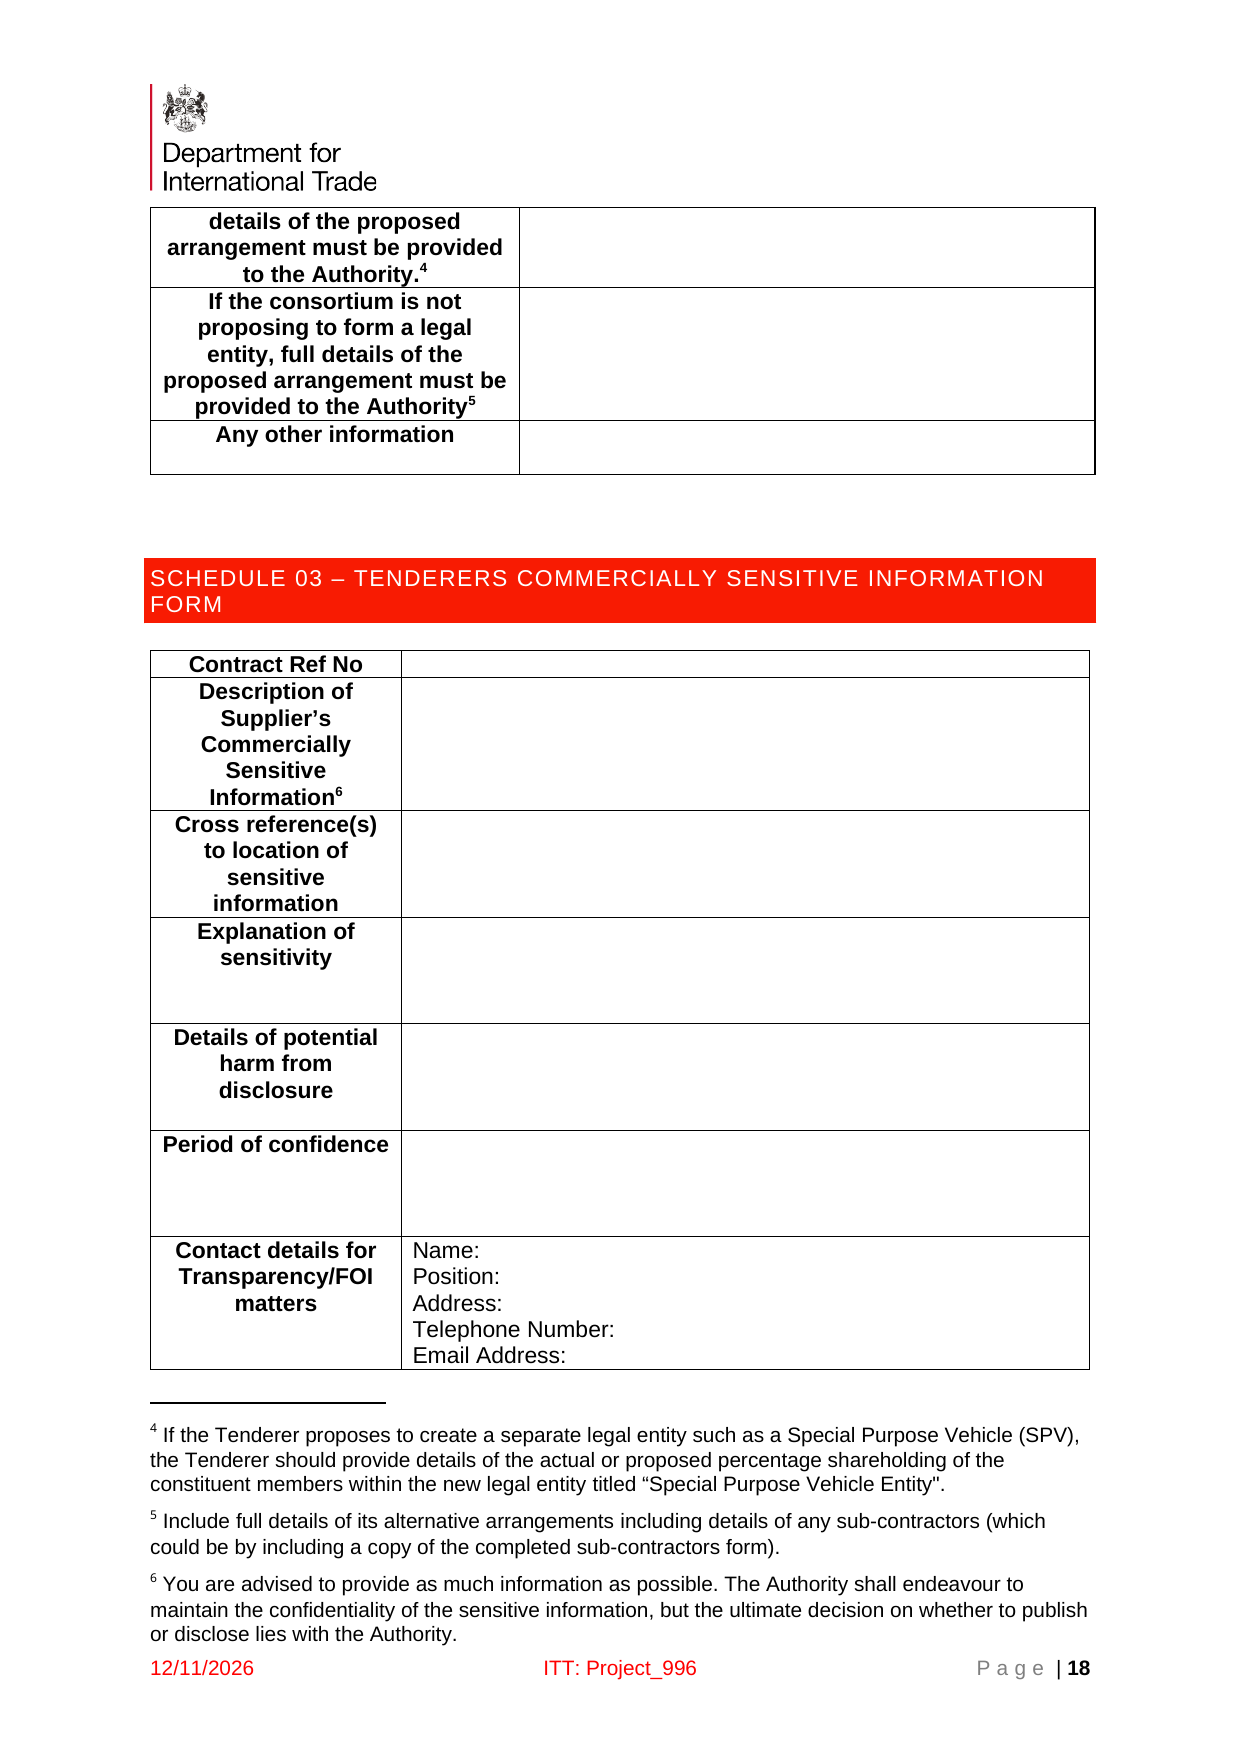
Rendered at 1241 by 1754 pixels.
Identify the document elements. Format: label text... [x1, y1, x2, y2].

table_cell [402, 1024, 1089, 1129]
table_header Contract Ref No [151, 651, 401, 677]
table_cell Period of confidence [151, 1131, 401, 1236]
table_cell [402, 1131, 1089, 1236]
table_cell Description of Supplier’s Commercially Sensitive Information [151, 678, 401, 810]
table_cell [520, 421, 1094, 473]
table_cell [520, 208, 1094, 287]
table_cell Cross reference(s) to location of sensitive information [151, 811, 401, 917]
picture [150, 84, 377, 191]
table_cell [402, 811, 1089, 917]
subtitle SCHEDULE 03 – TENDERERS COMMERCIALLY SENSITIVE INFORMATION FORM [150, 565, 1090, 617]
table_cell Contact details for Transparency/FOI matters [151, 1237, 401, 1369]
table_cell Any other information [151, 421, 519, 473]
table_header [402, 651, 1089, 677]
table_cell Details of potential harm from disclosure [151, 1024, 401, 1129]
table_cell [402, 678, 1089, 810]
table_cell If the consortium is proposing to form a legal entity, full details of the proposed arrangement must be provided to the Authority. [151, 208, 519, 287]
table_cell If the consortium is not proposing to form a legal entity, full details of the proposed arrangement must be provided to the Authority [151, 288, 519, 420]
table_cell Explanation of sensitivity [151, 918, 401, 1023]
table_cell [520, 288, 1094, 420]
table_cell Name: Position: Address: Telephone Number: Email Address: [402, 1237, 1089, 1369]
table_cell [402, 918, 1089, 1023]
